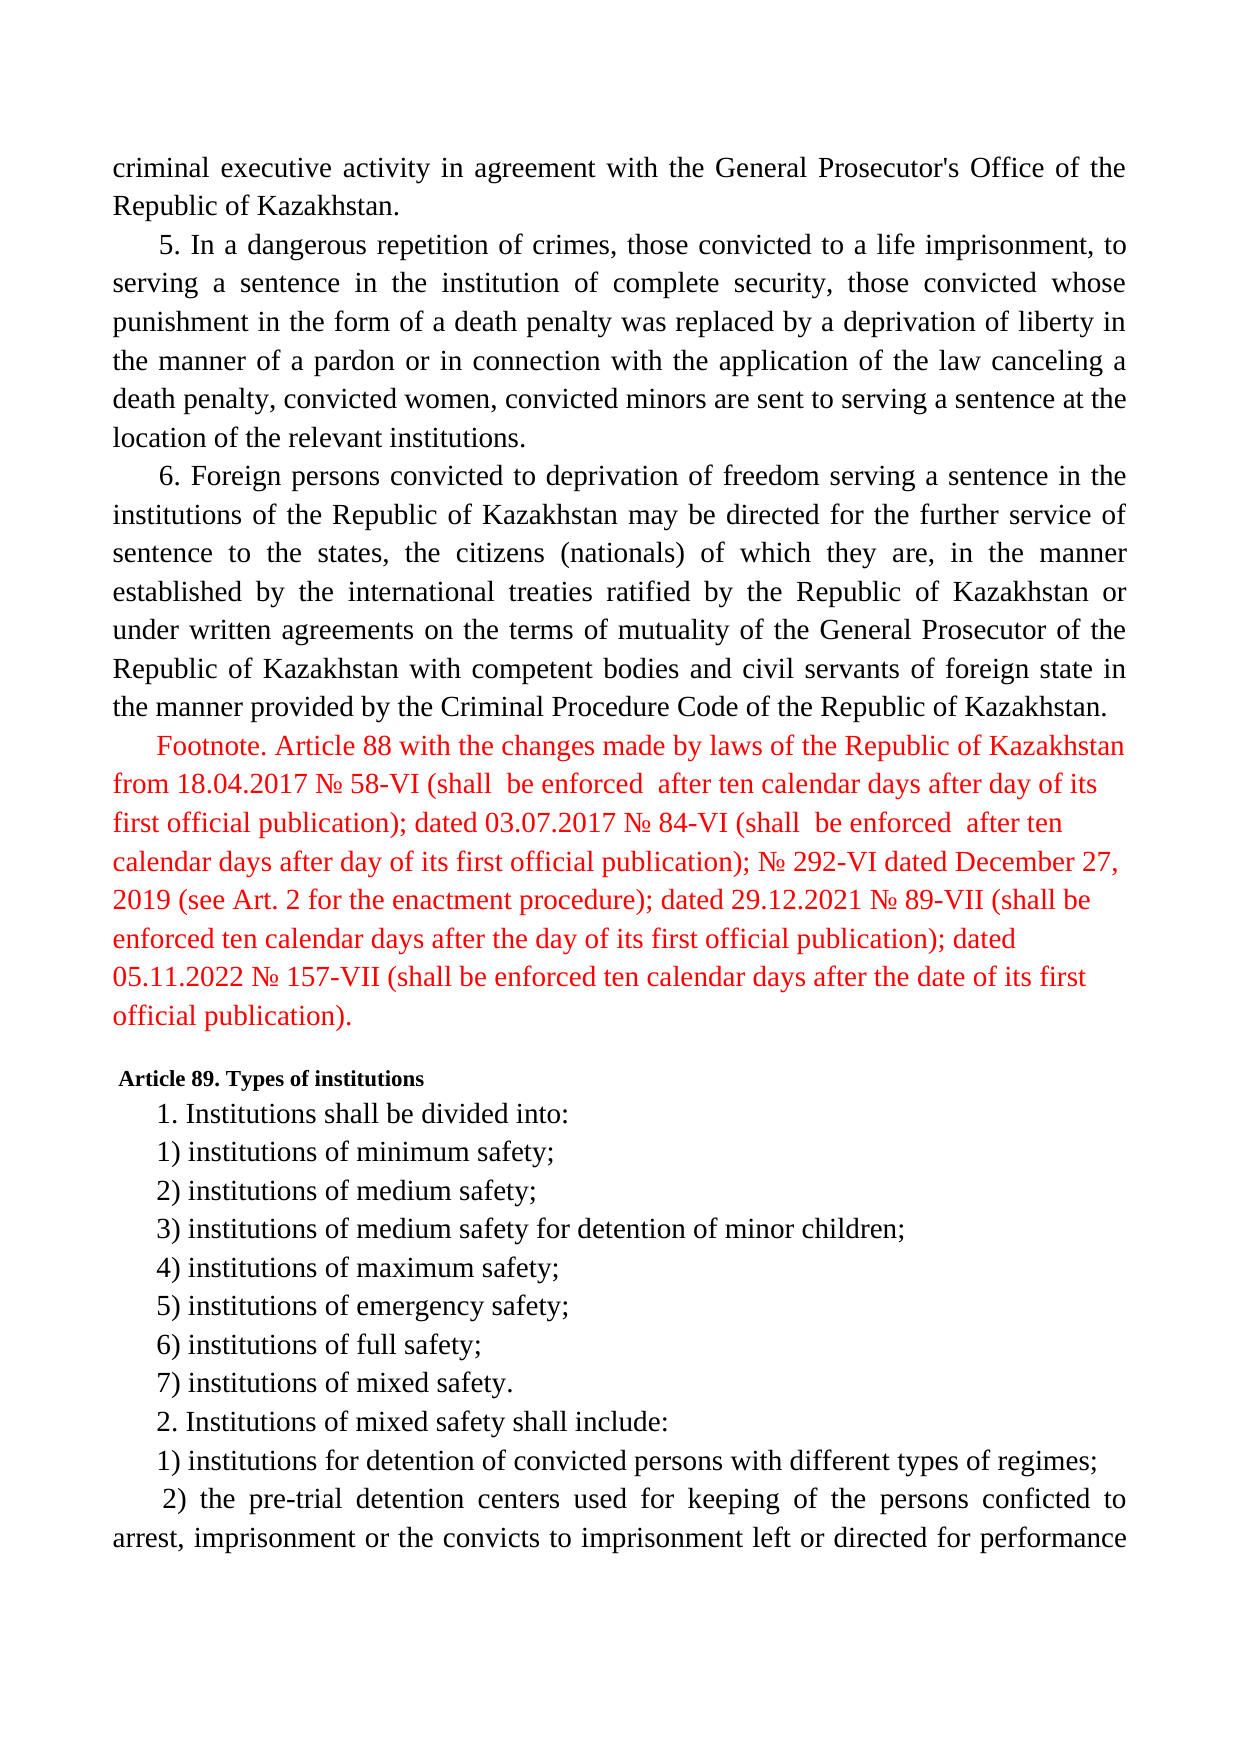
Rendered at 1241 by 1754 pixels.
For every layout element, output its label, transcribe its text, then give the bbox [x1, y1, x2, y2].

text 3) institutions of medium safety for detention of minor children; [112, 1211, 1128, 1245]
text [112, 150, 1128, 222]
text 6) institutions of full safety; [112, 1327, 1128, 1361]
text Footnote. Article 88 with the changes made by laws of the Republic of Kazakhstan from 18.04.2017 № 58-VI (shall be enforced after ten calendar days after day of its first official publication); dated 03.07.2017 № 84-VI (shall be enforced after ten calendar days after day of its first official publication); № 292-VІ dated December 27, 2019 (see Art. 2 for the enactment procedure); dated 29.12.2021 № 89-VII (shall be enforced ten calendar days after the day of its first official publication); dated 05.11.2022 № 157-VII (shall be enforced ten calendar days after the date of its first official publication). [112, 728, 1128, 1062]
text 5. In a dangerous repetition of crimes, those convicted to a life imprisonment, to serving a sentence in the institution of complete security, those convicted whose punishment in the form of a death penalty was replaced by a deprivation of liberty in the manner of a pardon or in connection with the application of the law canceling a death penalty, convicted women, convicted minors are sent to serving a sentence at the location of the relevant institutions. [112, 227, 1128, 453]
text 5) institutions of emergency safety; [112, 1288, 1128, 1322]
text 6. Foreign persons convicted to deprivation of freedom serving a sentence in the institutions of the Republic of Kazakhstan may be directed for the further service of sentence to the states, the citizens (nationals) of which they are, in the manner established by the international treaties ratified by the Republic of Kazakhstan or under written agreements on the terms of mutuality of the General Prosecutor of the Republic of Kazakhstan with competent bodies and civil servants of foreign state in the manner provided by the Criminal Procedure Code of the Republic of Kazakhstan. [112, 458, 1128, 723]
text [112, 1481, 1128, 1553]
text 2. Institutions of mixed safety shall include: [112, 1404, 1128, 1438]
text 2) institutions of medium safety; [112, 1173, 1128, 1206]
text 1) institutions for detention of convicted persons with different types of regimes; [112, 1443, 1128, 1476]
text 4) institutions of maximum safety; [112, 1250, 1128, 1283]
text Article 89. Types of institutions [112, 1066, 1128, 1092]
text 7) institutions of mixed safety. [112, 1366, 1128, 1399]
text 1. Institutions shall be divided into: [112, 1096, 1128, 1129]
text 1) institutions of minimum safety; [112, 1134, 1128, 1168]
